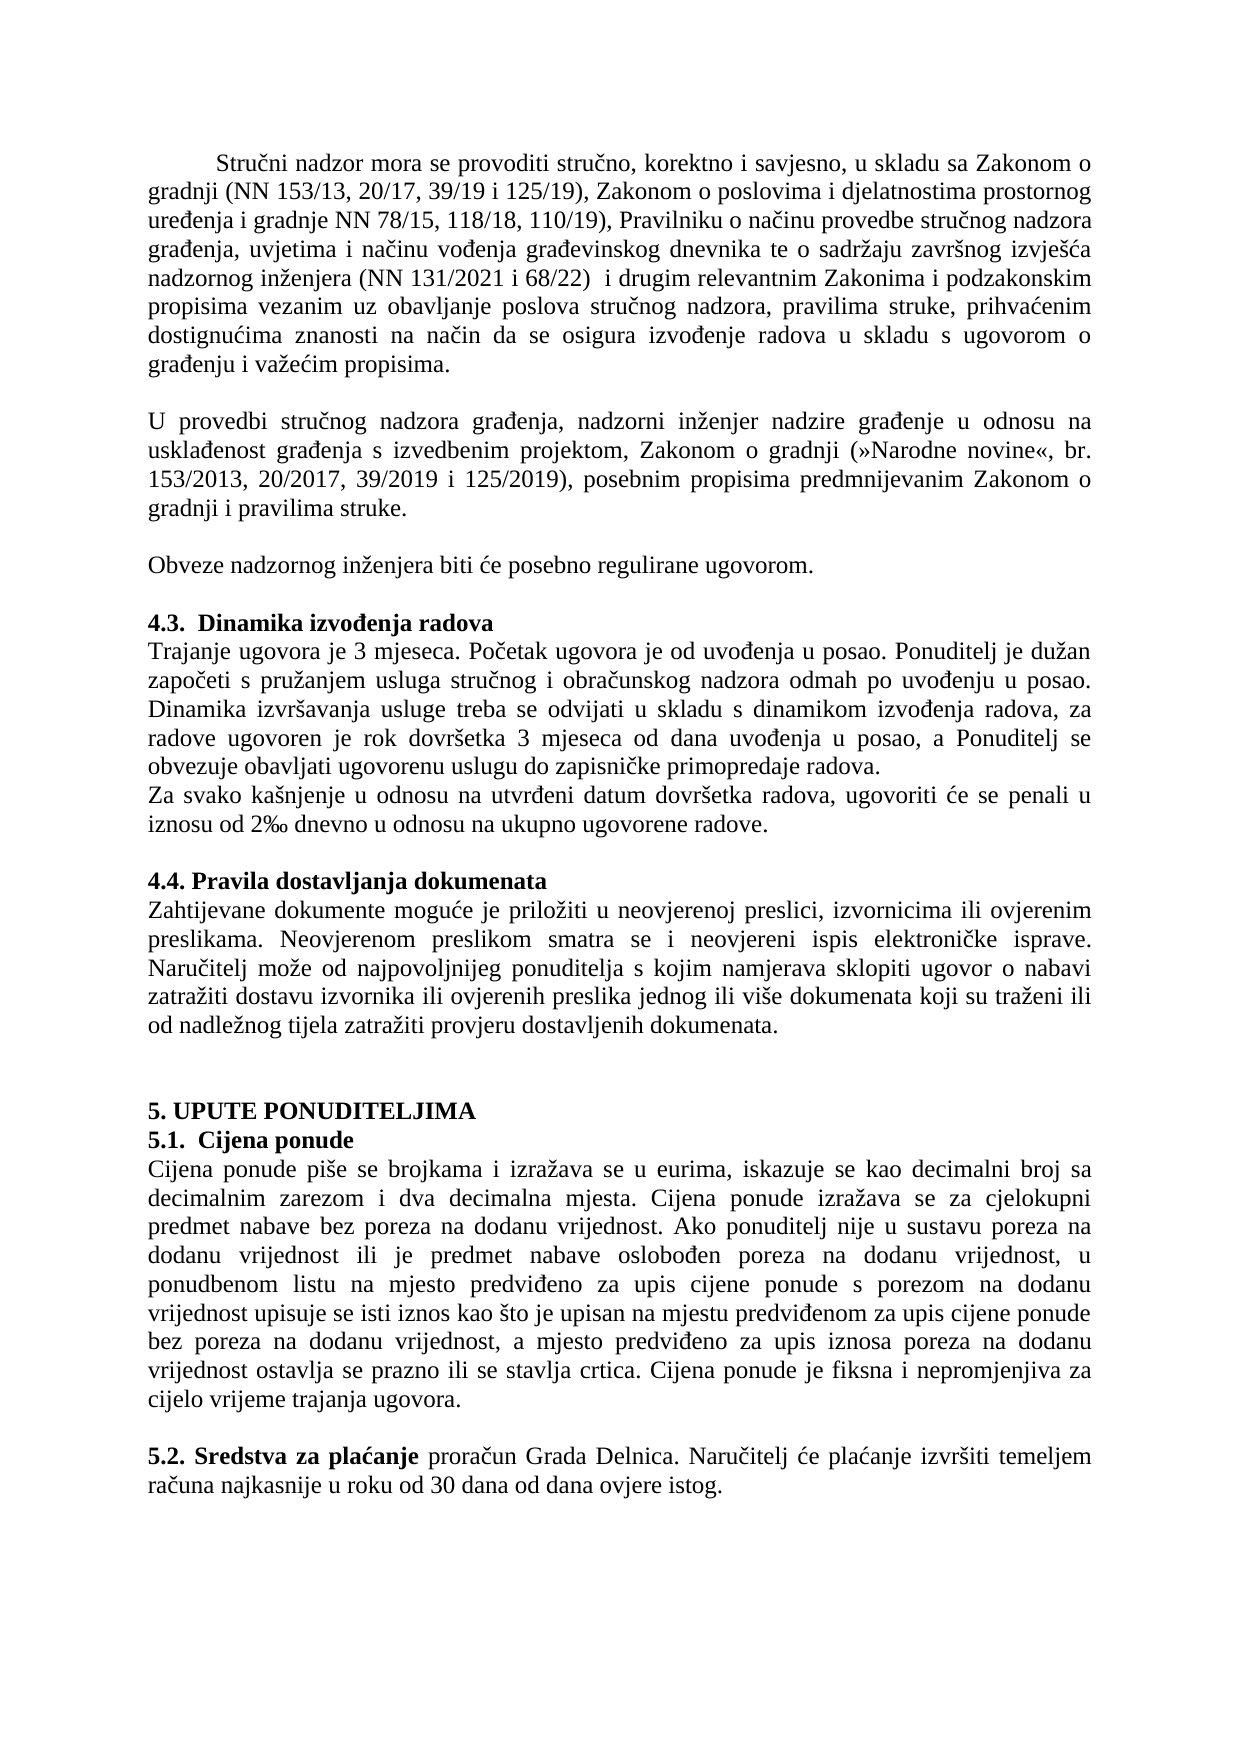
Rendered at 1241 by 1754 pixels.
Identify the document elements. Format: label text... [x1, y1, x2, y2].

text Za svako kašnjenje u odnosu na utvrđeni datum dovršetka radova, ugovoriti će se penali u iznosu od 2‰ dnevno u odnosu na ukupno ugovorene radove. [148, 780, 1093, 838]
text U provedbi stručnog nadzora građenja, nadzorni inženjer nadzire građenje u odnosu na usklađenost građenja s izvedbenim projektom, Zakonom o gradnji (»Narodne novine«, br. 153/2013, 20/2017, 39/2019 i 125/2019), posebnim propisima predmnijevanim Zakonom o gradnji i pravilima struke. [148, 406, 1093, 521]
text Cijena ponude piše se brojkama i izražava se u eurima, iskazuje se kao decimalni broj sa decimalnim zarezom i dva decimalna mjesta. Cijena ponude izražava se za cjelokupni predmet nabave bez poreza na dodanu vrijednost. Ako ponuditelj nije u sustavu poreza na dodanu vrijednost ili je predmet nabave oslobođen poreza na dodanu vrijednost, u ponudbenom listu na mjesto predviđeno za upis cijene ponude s porezom na dodanu vrijednost upisuje se isti iznos kao što je upisan na mjestu predviđenom za upis cijene ponude bez poreza na dodanu vrijednost, a mjesto predviđeno za upis iznosa poreza na dodanu vrijednost ostavlja se prazno ili se stavlja crtica. Cijena ponude je fiksna i nepromjenjiva za cijelo vrijeme trajanja ugovora. [148, 1154, 1093, 1413]
text Trajanje ugovora je 3 mjeseca. Početak ugovora je od uvođenja u posao. Ponuditelj je dužan započeti s pružanjem usluga stručnog i obračunskog nadzora odmah po uvođenju u posao. Dinamika izvršavanja usluge treba se odvijati u skladu s dinamikom izvođenja radova, za radove ugovoren je rok dovršetka 3 mjeseca od dana uvođenja u posao, a Ponuditelj se obvezuje obavljati ugovorenu uslugu do zapisničke primopredaje radova. [148, 636, 1093, 780]
text 5. UPUTE PONUDITELJIMA [148, 1096, 1093, 1125]
text 4.3. Dinamika izvođenja radova [148, 608, 1093, 636]
text 5.2. Sredstva za plaćanje proračun Grada Delnica. Naručitelj će plaćanje izvršiti temeljem računa najkasnije u roku od 30 dana od dana ovjere istog. [148, 1441, 1093, 1499]
text Obveze nadzornog inženjera biti će posebno regulirane ugovorom. [148, 550, 1093, 579]
text Stručni nadzor mora se provoditi stručno, korektno i savjesno, u skladu sa Zakonom o gradnji (NN 153/13, 20/17, 39/19 i 125/19), Zakonom o poslovima i djelatnostima prostornog uređenja i gradnje NN 78/15, 118/18, 110/19), Pravilniku o načinu provedbe stručnog nadzora građenja, uvjetima i načinu vođenja građevinskog dnevnika te o sadržaju završnog izvješća nadzornog inženjera (NN 131/2021 i 68/22) i drugim relevantnim Zakonima i podzakonskim propisima vezanim uz obavljanje poslova stručnog nadzora, pravilima struke, prihvaćenim dostignućima znanosti na način da se osigura izvođenje radova u skladu s ugovorom o građenju i važećim propisima. [148, 148, 1093, 378]
text Zahtijevane dokumente moguće je priložiti u neovjerenoj preslici, izvornicima ili ovjerenim preslikama. Neovjerenom preslikom smatra se i neovjereni ispis elektroničke isprave. Naručitelj može od najpovoljnijeg ponuditelja s kojim namjerava sklopiti ugovor o nabavi zatražiti dostavu izvornika ili ovjerenih preslika jednog ili više dokumenata koji su traženi ili od nadležnog tijela zatražiti provjeru dostavljenih dokumenata. [148, 895, 1093, 1039]
text 4.4. Pravila dostavljanja dokumenata [148, 866, 1093, 895]
text 5.1. Cijena ponude [148, 1125, 1093, 1154]
